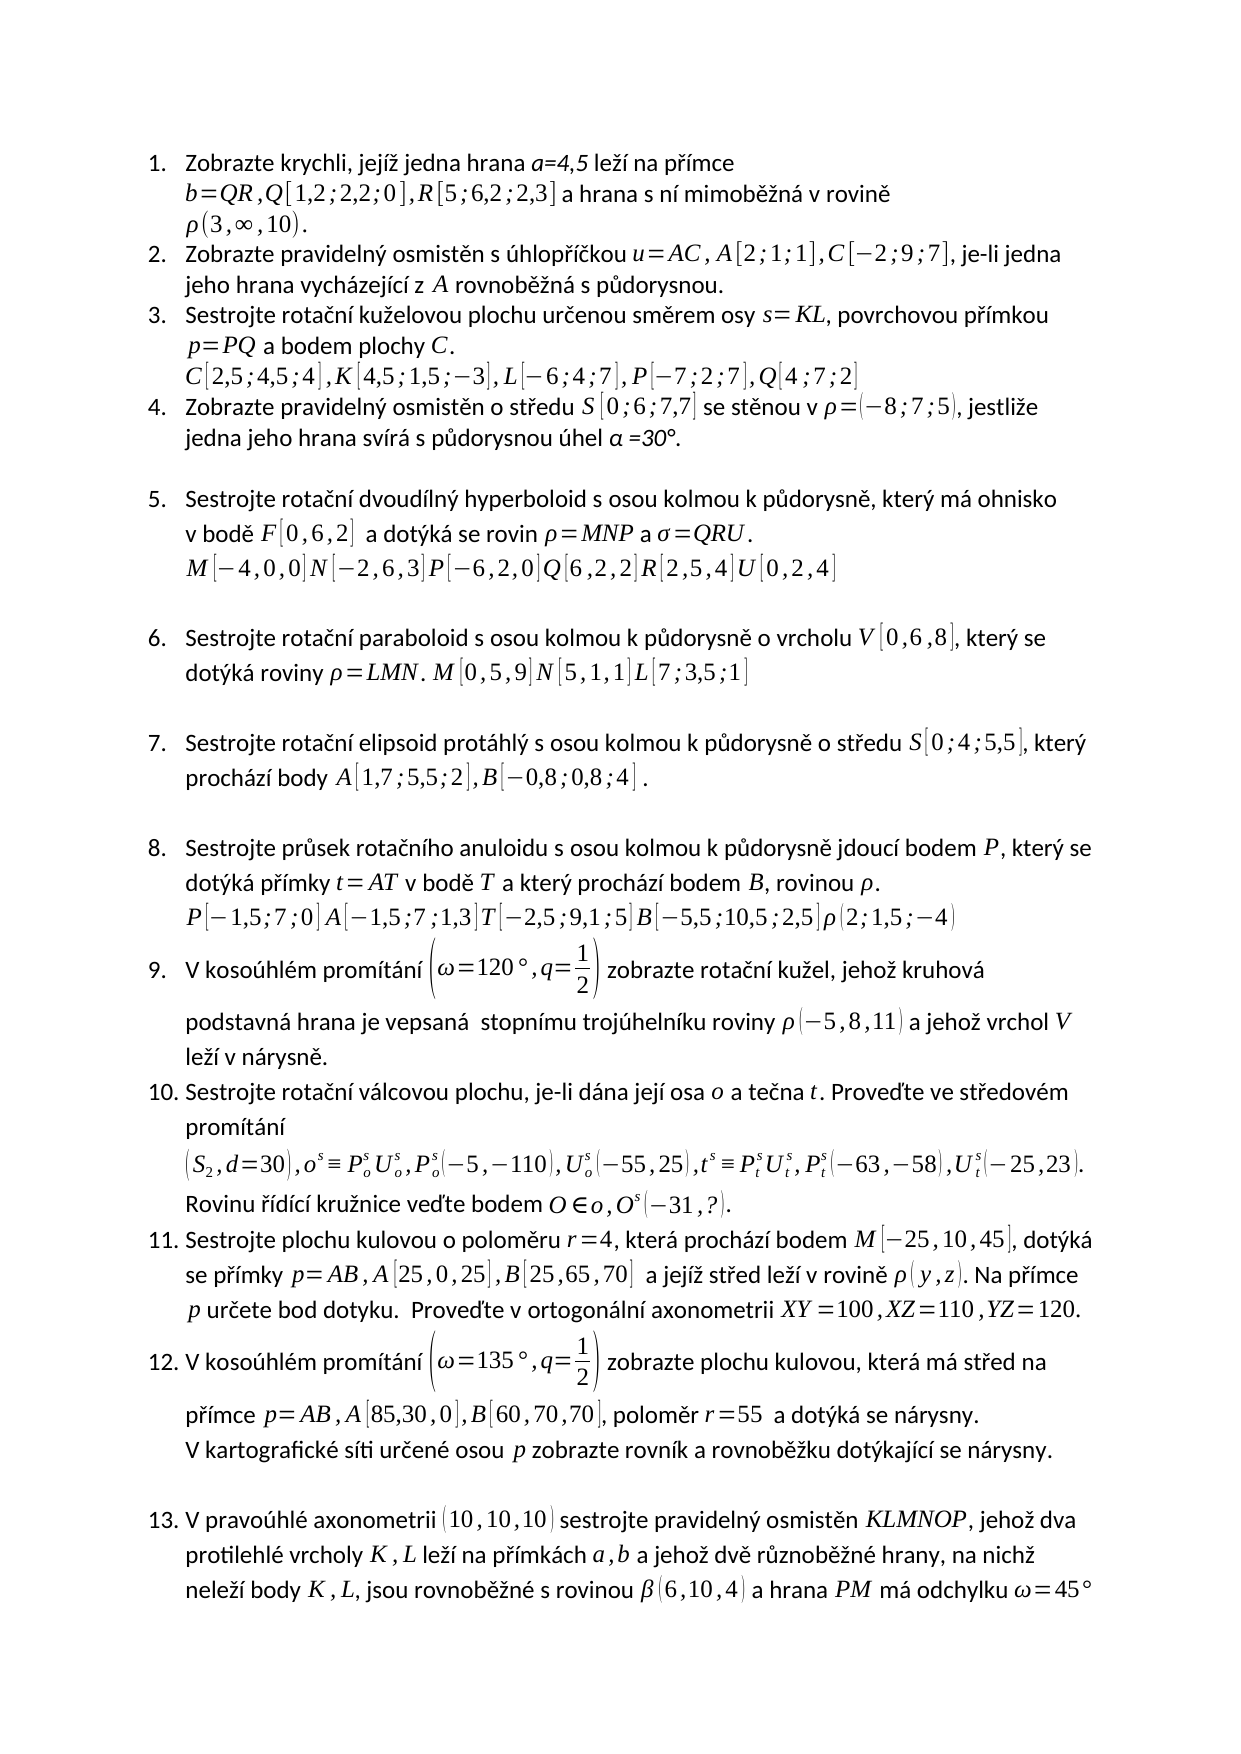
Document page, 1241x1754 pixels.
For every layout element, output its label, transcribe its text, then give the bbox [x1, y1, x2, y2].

list Sestrojte rotační dvoudílný hyperboloid s osou kolmou k půdorysně, který má ohnisko v bodě a dotýká se rovin a . [148, 483, 1093, 583]
list V kosoúhlém promítání zobrazte rotační kužel, jehož kruhová podstavná hrana je vepsaná stopnímu trojúhelníku roviny a jehož vrchol leží v nárysně. [148, 937, 1093, 1072]
list Sestrojte plochu kulovou o poloměru , která prochází bodem , dotýká se přímky a jejíž střed leží v rovině . Na přímce určete bod dotyku. Proveďte v ortogonální axonometrii [148, 1224, 1093, 1325]
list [148, 1504, 1093, 1604]
list V kosoúhlém promítání zobrazte plochu kulovou, která má střed na přímce , poloměr a dotýká se nárysny. V kartografické síti určené osou zobrazte rovník a rovnoběžku dotýkající se nárysny. [148, 1329, 1093, 1464]
list Sestrojte rotační kuželovou plochu určenou směrem osy , povrchovou přímkou a bodem plochy . [148, 300, 1093, 391]
list Sestrojte rotační válcovou plochu, je-li dána její osa a tečna . Proveďte ve středovém promítání . Rovinu řídící kružnice veďte bodem . [148, 1076, 1093, 1220]
list Zobrazte krychli, jejíž jedna hrana a=4,5 leží na přímce a hrana s ní mimoběžná v rovině [148, 148, 1093, 239]
list Sestrojte průsek rotačního anuloidu s osou kolmou k půdorysně jdoucí bodem , který se dotýká přímky v bodě a který prochází bodem , rovinou . [148, 832, 1093, 933]
list Sestrojte rotační paraboloid s osou kolmou k půdorysně o vrcholu , který se dotýká roviny . [148, 622, 1093, 688]
list Zobrazte pravidelný osmistěn o středu se stěnou v , jestliže jedna jeho hrana svírá s půdorysnou úhel α =30°. [148, 391, 1093, 452]
list Sestrojte rotační elipsoid protáhlý s osou kolmou k půdorysně o středu , který prochází body . [148, 727, 1093, 793]
list Zobrazte pravidelný osmistěn s úhlopříčkou , je-li jedna jeho hrana vycházející z rovnoběžná s půdorysnou. [148, 239, 1093, 300]
